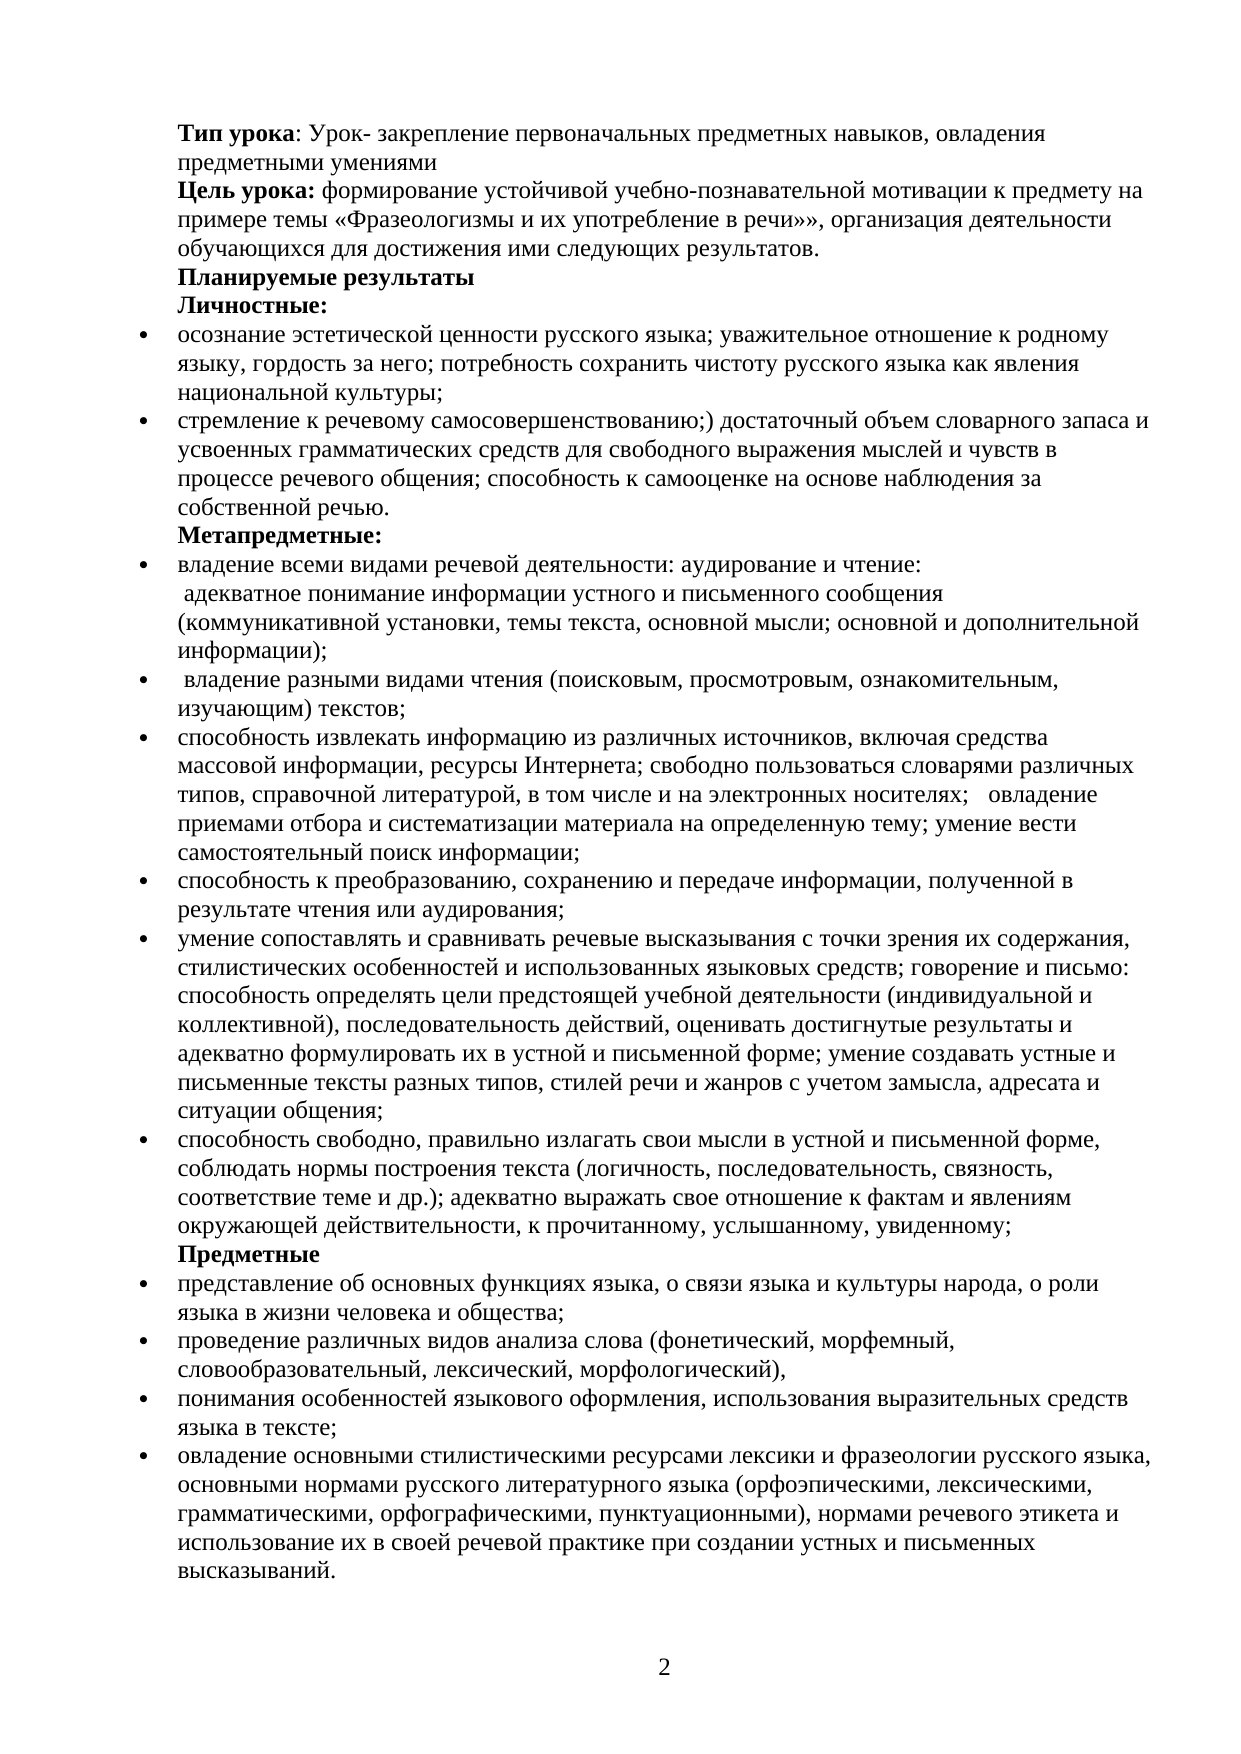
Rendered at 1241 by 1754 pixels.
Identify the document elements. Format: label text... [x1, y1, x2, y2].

text Цель урока: формирование устойчивой учебно-познавательной мотивации к предмету на примере темы «Фразеологизмы и их употребление в речи»», организация деятельности обучающихся для достижения ими следующих результатов. [177, 176, 1152, 262]
list владение всеми видами речевой деятельности: аудирование и чтение: адекватное понимание информации устного и письменного сообщения (коммуникативной установки, темы текста, основной мысли; основной и дополнительной информации); [140, 549, 1152, 664]
list осознание эстетической ценности русского языка; уважительное отношение к родному языку, гордость за него; потребность сохранить чистоту русского языка как явления национальной культуры; [140, 319, 1152, 406]
list способность извлекать информацию из различных источников, включая средства массовой информации, ресурсы Интернета; свободно пользоваться словарями различных типов, справочной литературой, в том числе и на электронных носителях; овладение приемами отбора и систематизации материала на определенную тему; умение вести самостоятельный поиск информации; [140, 722, 1152, 866]
list овладение основными стилистическими ресурсами лексики и фразеологии русского языка, основными нормами русского литературного языка (орфоэпическими, лексическими, грамматическими, орфографическими, пунктуационными), нормами речевого этикета и использование их в своей речевой практике при создании устных и письменных высказываний. [140, 1441, 1152, 1584]
list понимания особенностей языкового оформления, использования выразительных средств языка в тексте; [140, 1383, 1152, 1441]
list владение разными видами чтения (поисковым, просмотровым, ознакомительным, изучающим) текстов; [140, 664, 1152, 722]
list способность свободно, правильно излагать свои мысли в устной и письменной форме, соблюдать нормы построения текста (логичность, последовательность, связность, соответствие теме и др.); адекватно выражать свое отношение к фактам и явлениям окружающей действительности, к прочитанному, услышанному, увиденному; [140, 1124, 1152, 1239]
list представление об основных функциях языка, о связи языка и культуры народа, о роли языка в жизни человека и общества; [140, 1268, 1152, 1326]
list стремление к речевому самосовершенствованию;) достаточный объем словарного запаса и усвоенных грамматических средств для свободного выражения мыслей и чувств в процессе речевого общения; способность к самооценке на основе наблюдения за собственной речью. [140, 406, 1152, 521]
text Метапредметные: [177, 521, 1152, 549]
list способность к преобразованию, сохранению и передаче информации, полученной в результате чтения или аудирования; [140, 866, 1152, 923]
text Планируемые результаты [177, 262, 1152, 291]
text Личностные: [177, 291, 1152, 319]
text Предметные [177, 1239, 1152, 1268]
list проведение различных видов анализа слова (фонетический, морфемный, словообразовательный, лексический, морфологический), [140, 1326, 1152, 1383]
text Тип урока: Урок- закрепление первоначальных предметных навыков, овладения предметными умениями [177, 118, 1152, 176]
list умение сопоставлять и сравнивать речевые высказывания с точки зрения их содержания, стилистических особенностей и использованных языковых средств; говорение и письмо: способность определять цели предстоящей учебной деятельности (индивидуальной и коллективной), последовательность действий, оценивать достигнутые результаты и адекватно формулировать их в устной и письменной форме; умение создавать устные и письменные тексты разных типов, стилей речи и жанров с учетом замысла, адресата и ситуации общения; [140, 923, 1152, 1124]
